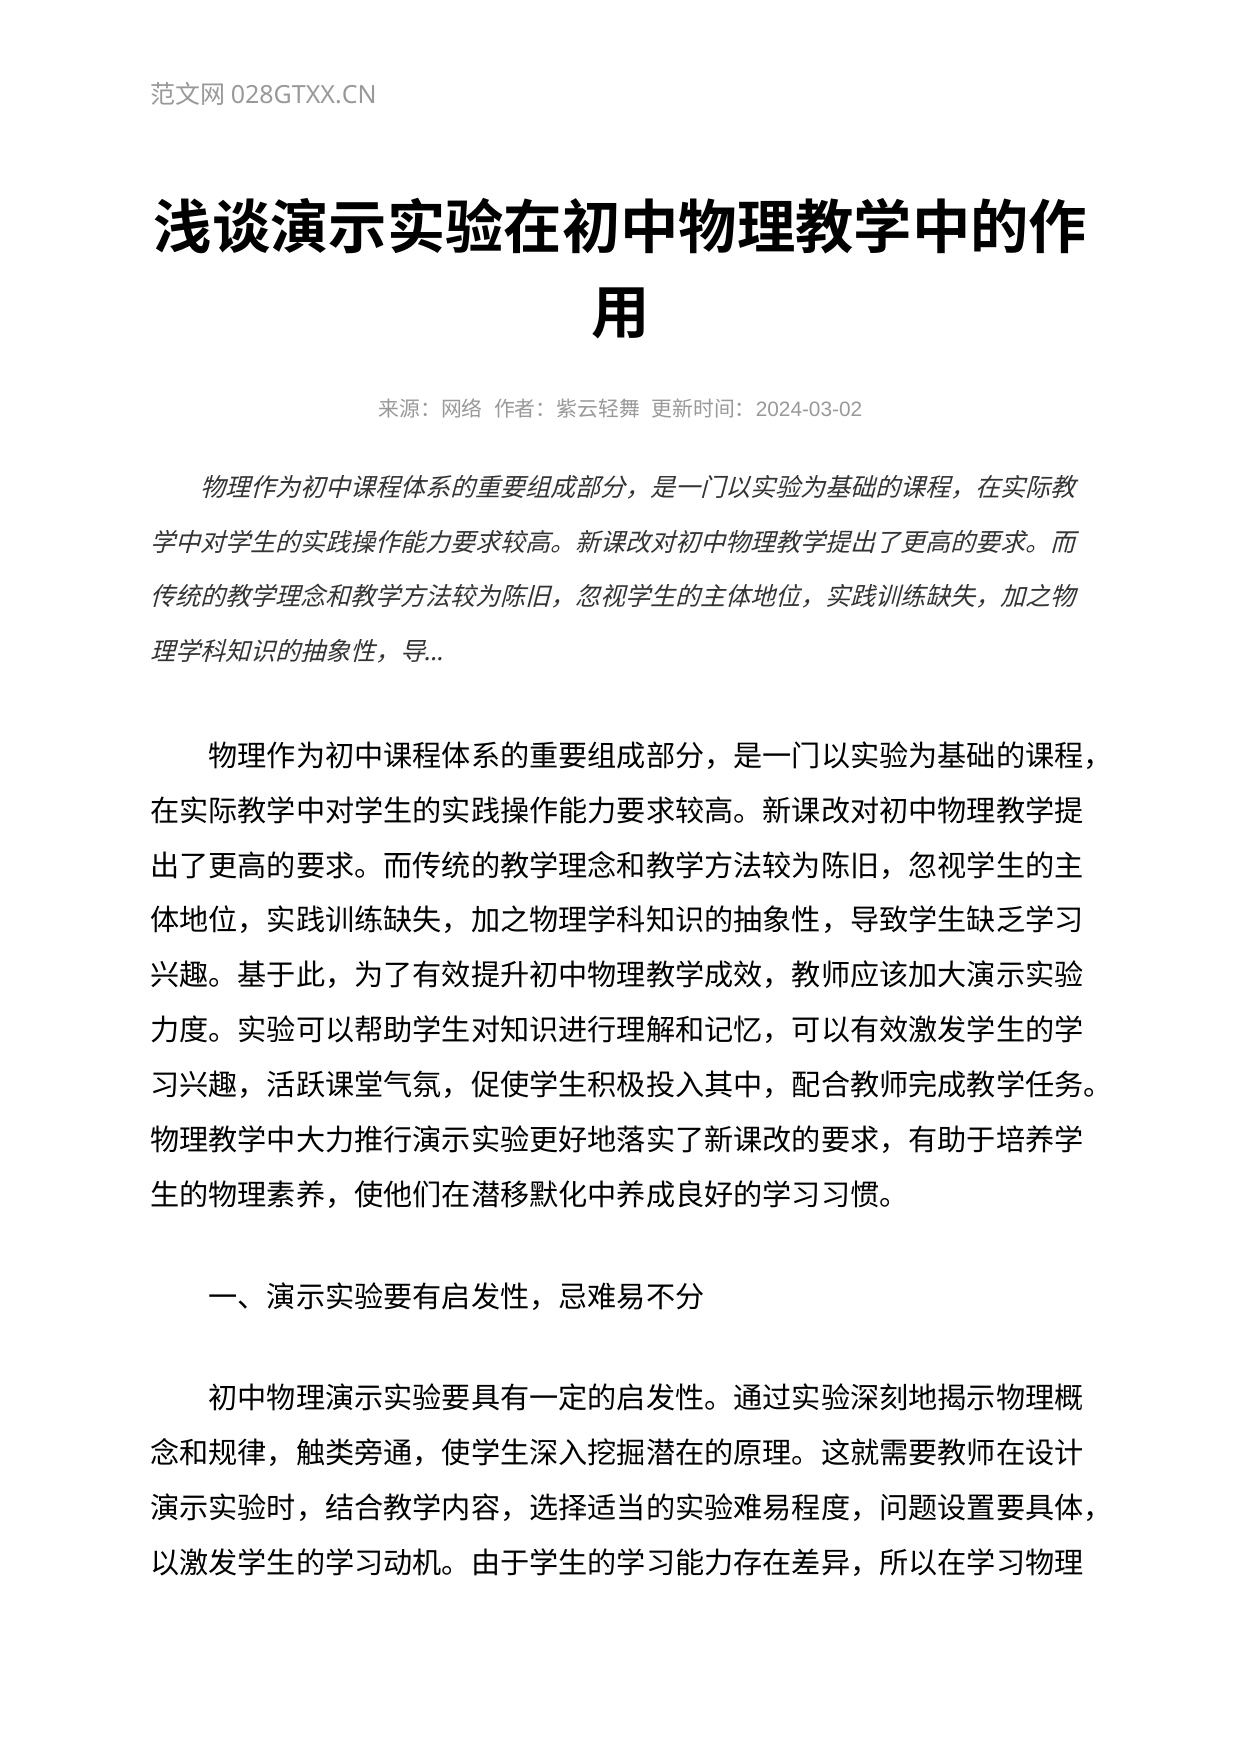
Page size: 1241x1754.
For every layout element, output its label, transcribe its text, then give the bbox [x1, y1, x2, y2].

subtitle 浅谈演示实验在初中物理教学中的作用 [150, 181, 1090, 350]
text 物理作为初中课程体系的重要组成部分，是一门以实验为基础的课程，在实际教学中对学生的实践操作能力要求较高。新课改对初中物理教学提出了更高的要求。而传统的教学理念和教学方法较为陈旧，忽视学生的主体地位，实践训练缺失，加之物理学科知识的抽象性，导... [150, 468, 1090, 667]
text 来源：网络 作者：紫云轻舞 更新时间：2024-03-02 [150, 397, 1090, 421]
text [150, 1375, 1090, 1582]
text 一、演示实验要有启发性，忌难易不分 [150, 1273, 1090, 1316]
text 物理作为初中课程体系的重要组成部分，是一门以实验为基础的课程，在实际教学中对学生的实践操作能力要求较高。新课改对初中物理教学提出了更高的要求。而传统的教学理念和教学方法较为陈旧，忽视学生的主体地位，实践训练缺失，加之物理学科知识的抽象性，导致学生缺乏学习兴趣。基于此，为了有效提升初中物理教学成效，教师应该加大演示实验力度。实验可以帮助学生对知识进行理解和记忆，可以有效激发学生的学习兴趣，活跃课堂气氛，促使学生积极投入其中，配合教师完成教学任务。物理教学中大力推行演示实验更好地落实了新课改的要求，有助于培养学生的物理素养，使他们在潜移默化中养成良好的学习习惯。 [150, 732, 1090, 1214]
